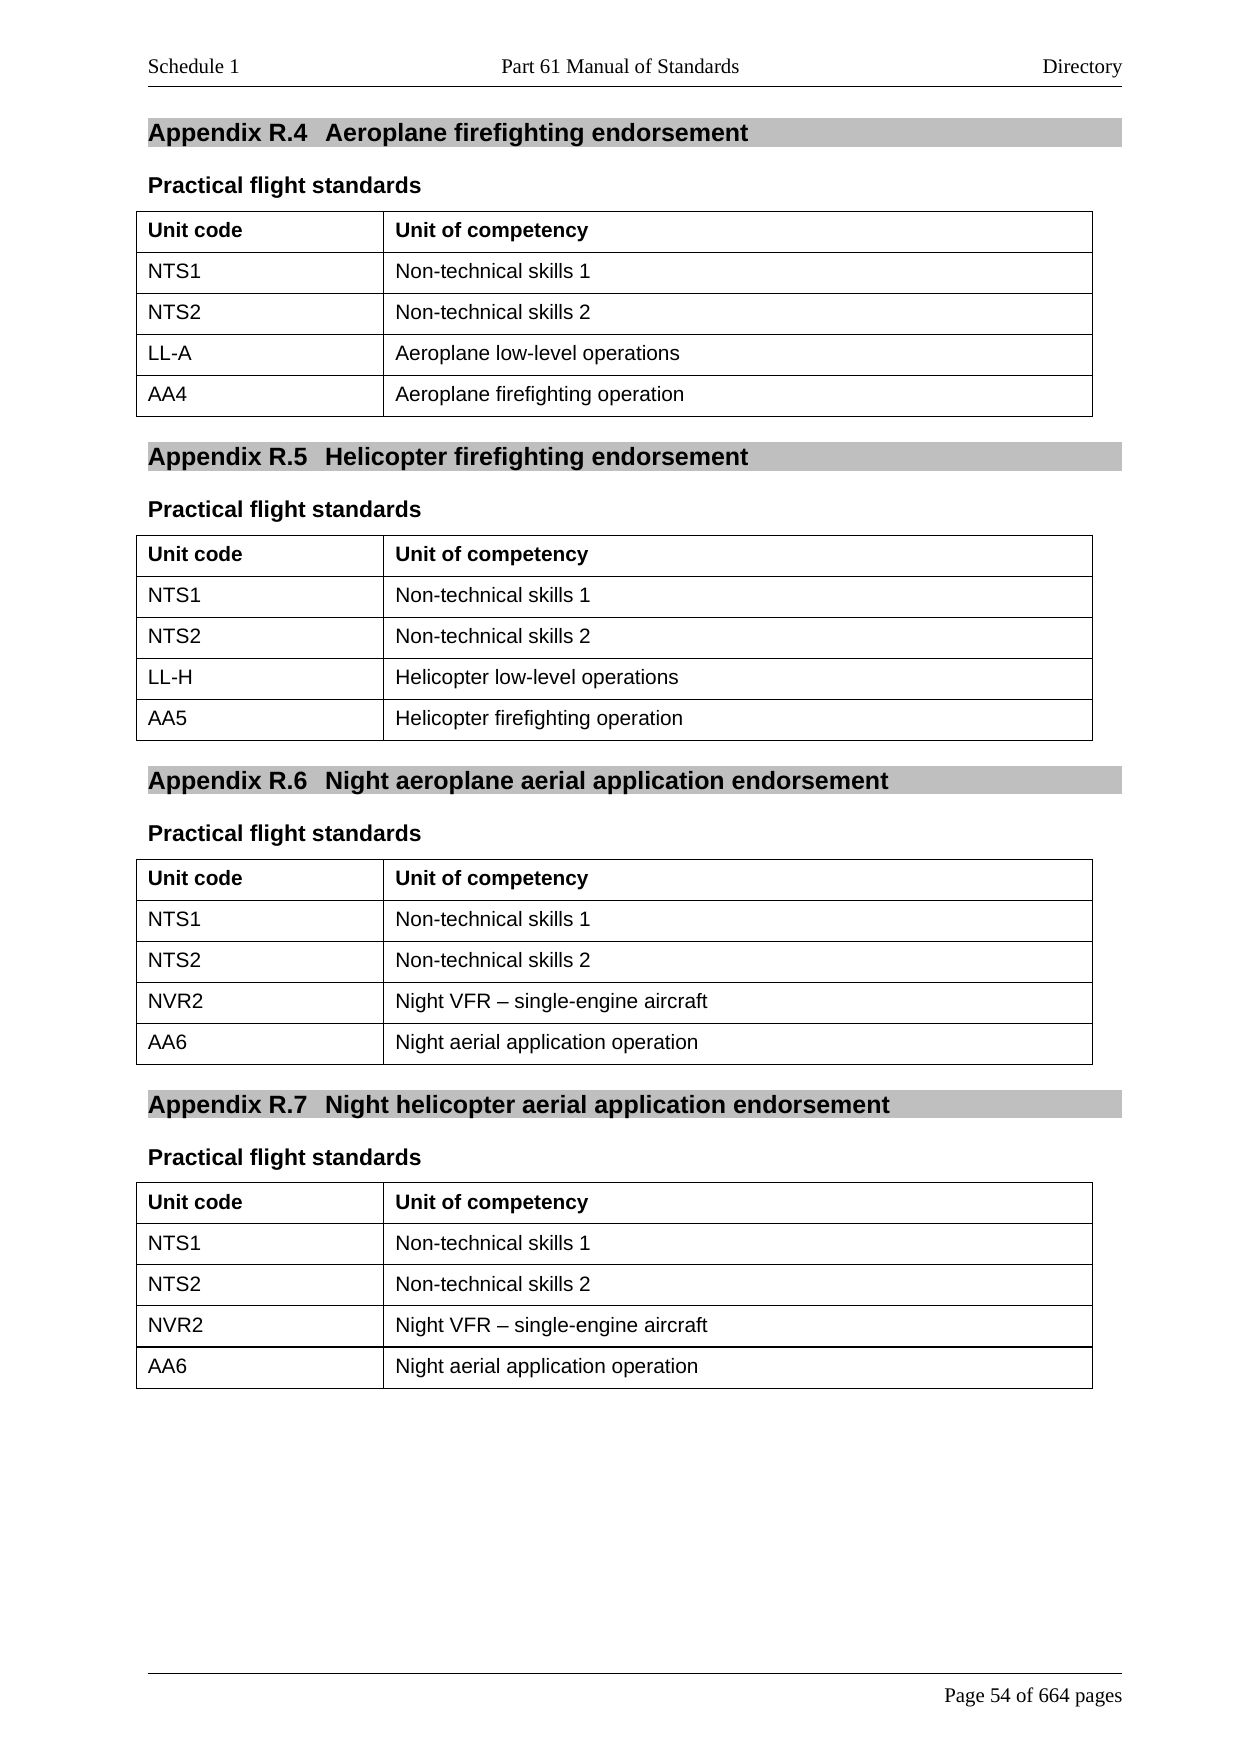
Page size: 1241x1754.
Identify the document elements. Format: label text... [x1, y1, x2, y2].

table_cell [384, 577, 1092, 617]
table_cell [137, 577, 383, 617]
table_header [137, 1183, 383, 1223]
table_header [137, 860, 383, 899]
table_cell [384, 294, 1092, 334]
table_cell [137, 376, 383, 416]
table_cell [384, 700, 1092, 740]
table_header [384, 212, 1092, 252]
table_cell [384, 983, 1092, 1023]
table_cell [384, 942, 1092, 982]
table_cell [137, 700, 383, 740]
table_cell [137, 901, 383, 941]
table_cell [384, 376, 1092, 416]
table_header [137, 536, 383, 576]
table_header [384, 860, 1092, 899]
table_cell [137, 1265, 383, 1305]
subtitle Practical flight standards [148, 819, 1122, 846]
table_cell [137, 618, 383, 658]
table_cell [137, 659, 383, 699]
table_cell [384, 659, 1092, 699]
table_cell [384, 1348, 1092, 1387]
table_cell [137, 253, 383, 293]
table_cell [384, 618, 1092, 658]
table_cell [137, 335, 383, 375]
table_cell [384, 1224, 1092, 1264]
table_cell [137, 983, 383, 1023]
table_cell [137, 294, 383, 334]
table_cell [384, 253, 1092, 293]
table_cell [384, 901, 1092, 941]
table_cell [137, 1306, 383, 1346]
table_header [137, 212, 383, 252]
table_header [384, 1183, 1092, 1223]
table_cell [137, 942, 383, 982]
subtitle Practical flight standards [148, 496, 1122, 522]
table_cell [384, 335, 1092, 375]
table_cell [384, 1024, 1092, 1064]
subtitle Practical flight standards [148, 172, 1122, 198]
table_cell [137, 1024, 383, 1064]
subtitle Appendix R.6 Night aeroplane aerial application endorsement [148, 766, 1122, 794]
subtitle Appendix R.4 Aeroplane firefighting endorsement [148, 118, 1122, 147]
subtitle Appendix R.7 Night helicopter aerial application endorsement [148, 1090, 1122, 1118]
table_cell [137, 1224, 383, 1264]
subtitle Practical flight standards [148, 1143, 1122, 1170]
subtitle Appendix R.5 Helicopter firefighting endorsement [148, 442, 1122, 471]
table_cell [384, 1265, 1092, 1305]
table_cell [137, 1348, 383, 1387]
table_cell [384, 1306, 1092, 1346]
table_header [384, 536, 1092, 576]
